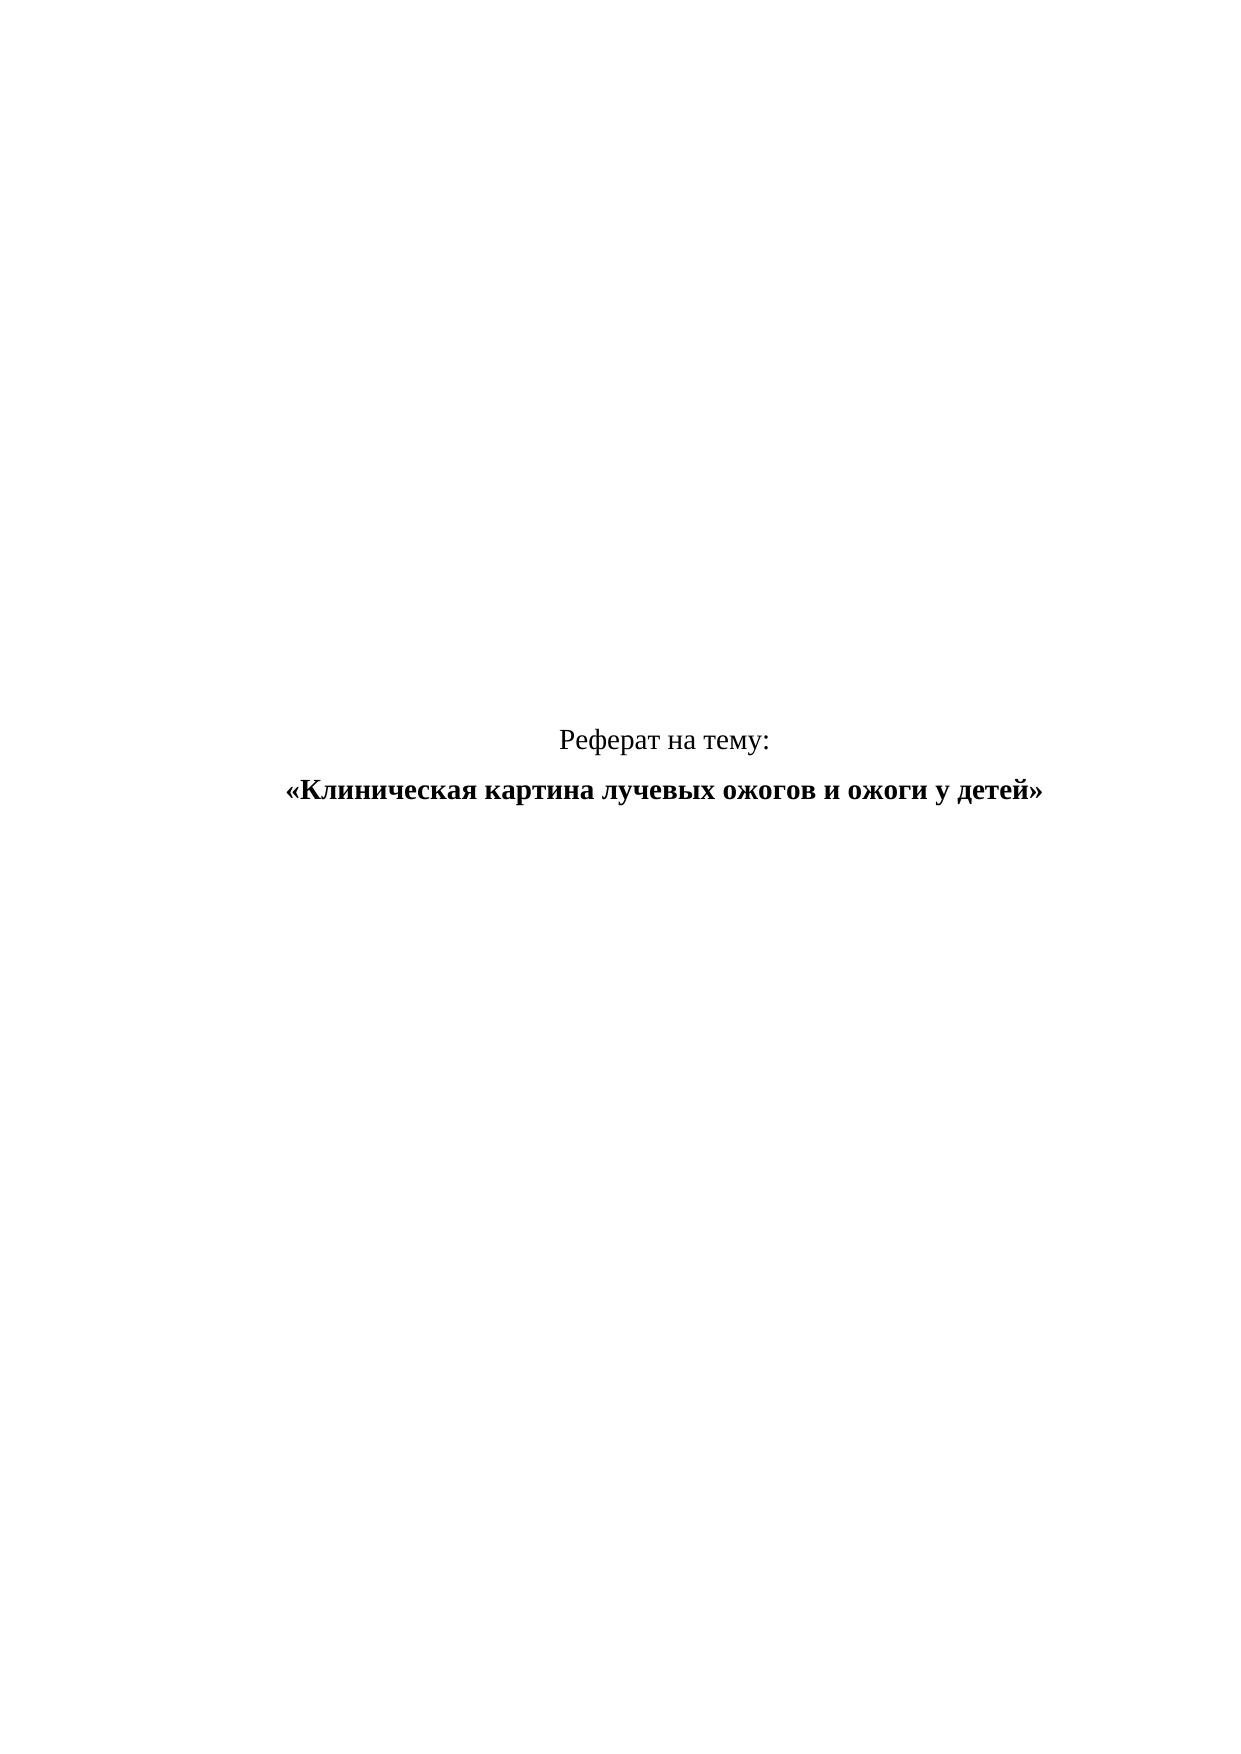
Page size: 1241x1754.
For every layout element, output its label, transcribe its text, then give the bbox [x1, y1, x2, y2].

text «Клиническая картина лучевых ожогов и ожоги у детей» [177, 772, 1152, 806]
text Реферат на тему: [177, 722, 1152, 755]
